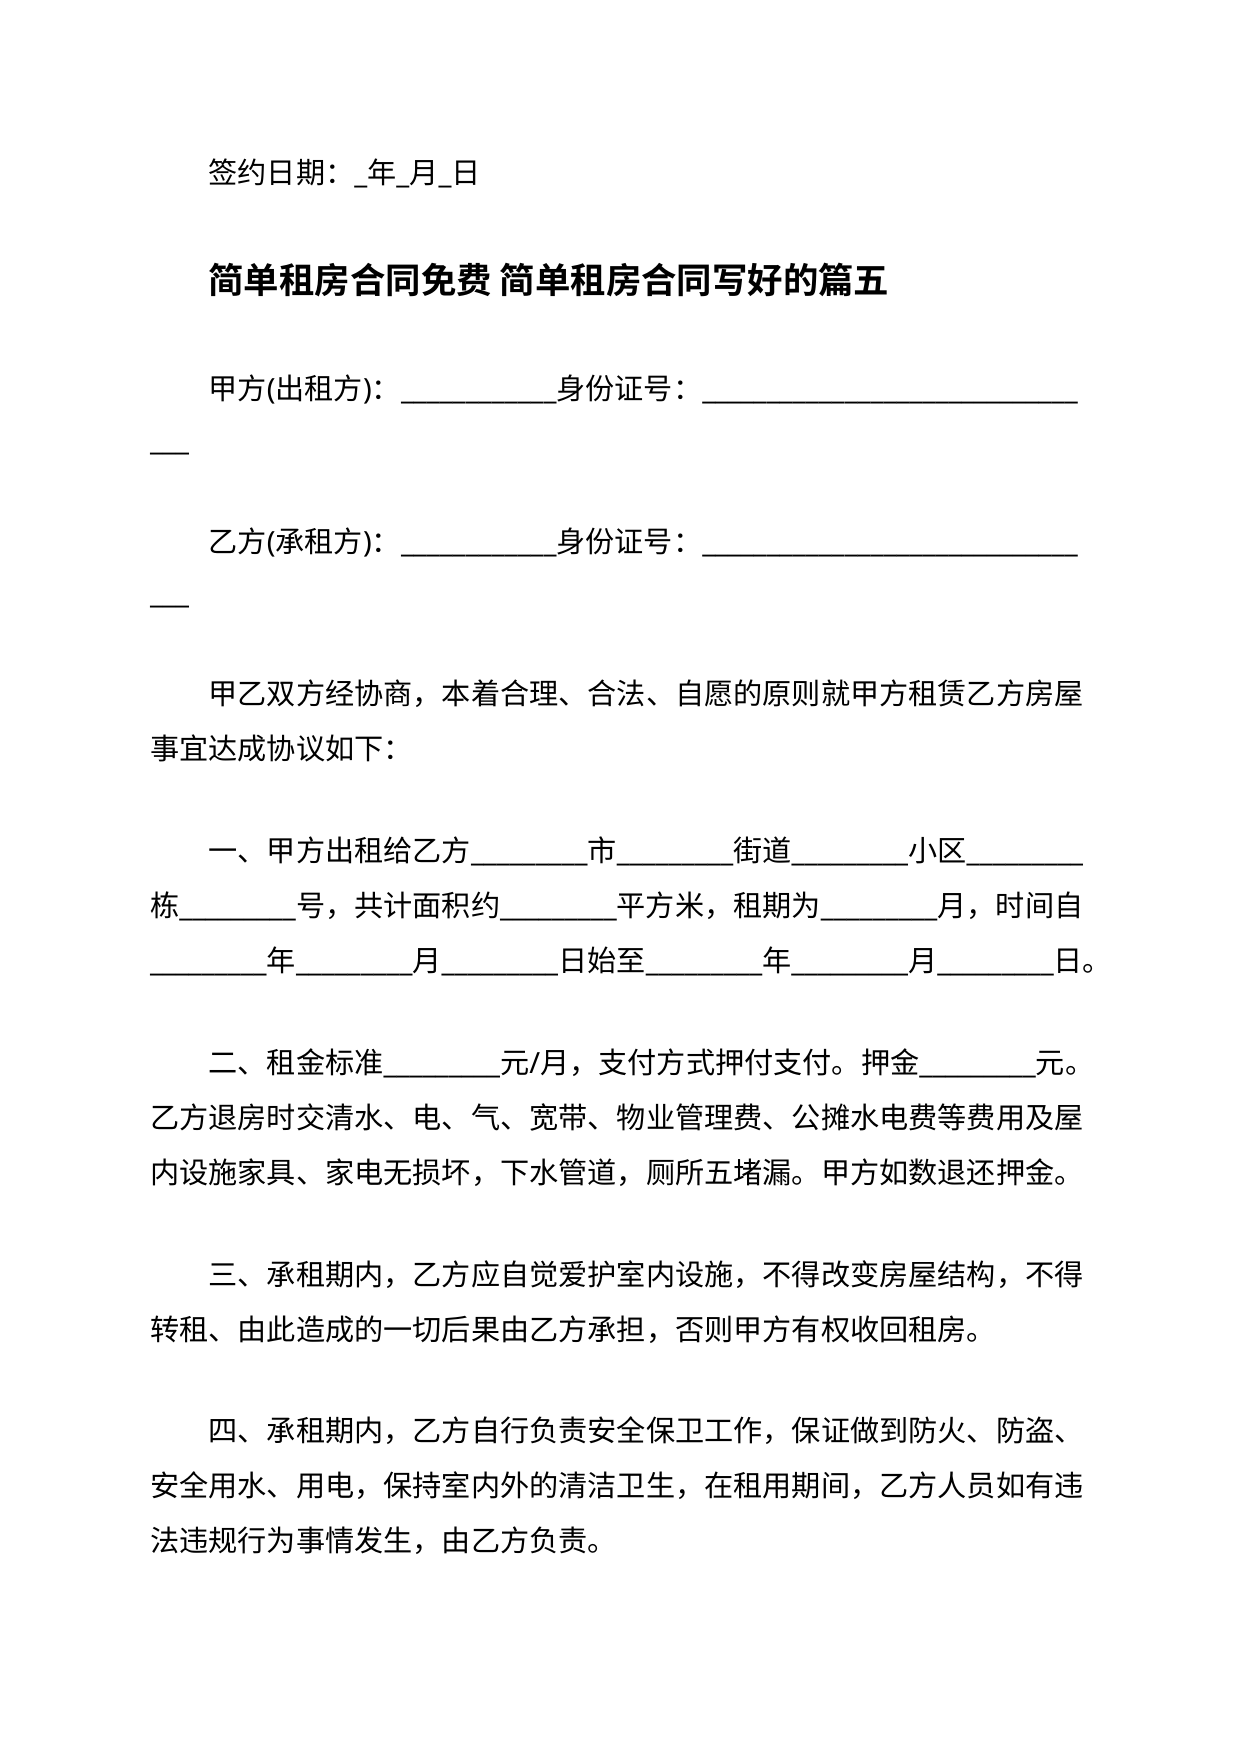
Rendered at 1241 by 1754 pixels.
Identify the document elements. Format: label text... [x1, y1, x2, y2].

text 甲方(出租方)：____________身份证号：________________________________ [150, 365, 1090, 459]
text 签约日期：_年_月_日 [150, 150, 1090, 192]
text 甲乙双方经协商，本着合理、合法、自愿的原则就甲方租赁乙方房屋事宜达成协议如下： [150, 671, 1090, 768]
text 三、承租期内，乙方应自觉爱护室内设施，不得改变房屋结构，不得转租、由此造成的一切后果由乙方承担，否则甲方有权收回租房。 [150, 1251, 1090, 1348]
text 二、租金标准_________元/月，支付方式押付支付。押金_________元。乙方退房时交清水、电、气、宽带、物业管理费、公摊水电费等费用及屋内设施家具、家电无损坏，下水管道，厕所五堵漏。甲方如数退还押金。 [150, 1039, 1090, 1192]
text 乙方(承租方)：____________身份证号：________________________________ [150, 518, 1090, 612]
text 一、甲方出租给乙方_________市_________街道_________小区_________栋_________号，共计面积约_________平方米，租期为_________月，时间自_________年_________月_________日始至_________年_________月_________日。 [150, 827, 1090, 980]
text 四、承租期内，乙方自行负责安全保卫工作，保证做到防火、防盗、安全用水、用电，保持室内外的清洁卫生，在租用期间，乙方人员如有违法违规行为事情发生，由乙方负责。 [150, 1408, 1090, 1560]
text 简单租房合同免费 简单租房合同写好的篇五 [150, 252, 1090, 303]
